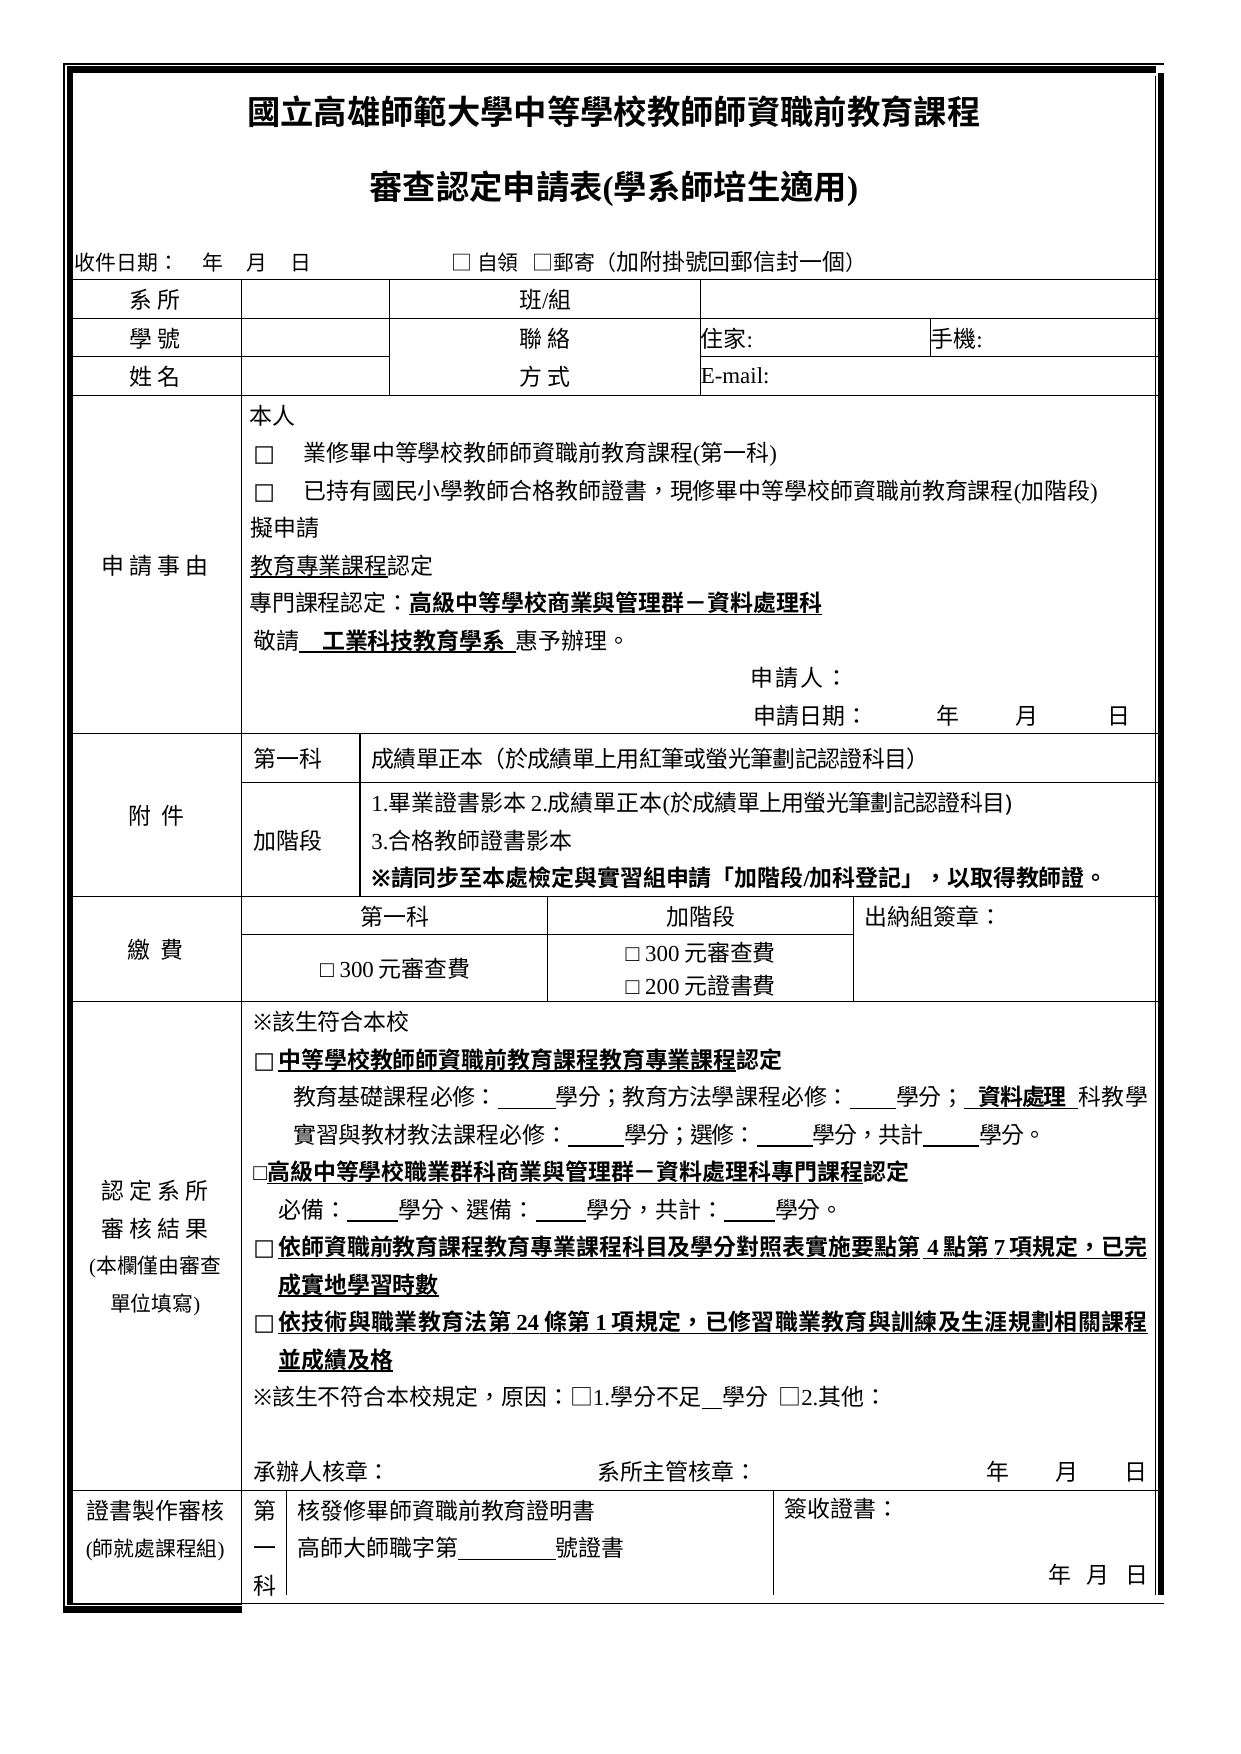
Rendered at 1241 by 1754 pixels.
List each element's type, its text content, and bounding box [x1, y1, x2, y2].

table_cell 手機: [931, 319, 1155, 356]
table_cell 申 請 事 由 [73, 396, 241, 733]
table_cell 系 所 [73, 280, 241, 317]
table_cell 第一科 [242, 734, 359, 782]
table_cell [701, 280, 1155, 317]
table_cell 加階段 [548, 897, 853, 934]
table_cell ※該生符合本校 中等學校教師師資職前教育課程教育專業課程認定 教育基礎課程必修： 學分；教育方法學課程必修： 學分； 資料處理 科教學實習與教材教法課程必修： 學分；選修： 學分，共計 學分。 □高級中等學校職業群科商業與管理群－資料處理科專門課程認定 必備： 學分、選備： 學分，共計： 學分。 依師資職前教育課程教育專業課程科目及學分對照表實施要點第4點第7項規定，已完成實地學習時數 依技術與職業教育法第24條第1項規定，已修習職業教育與訓練及生涯規劃相關課程並成績及格 ※該生不符合本校規定，原因：□1.學分不足 學分 □2.其他： 承辦人核章： 系所主管核章： 年 月 日 [242, 1002, 1155, 1490]
table_header 國立高雄師範大學中等學校教師師資職前教育課程 審查認定申請表(學系師培生適用) 收件日期： 年 月 日 □ 自領 □郵寄（加附掛號回郵信封一個） [68, 65, 1159, 279]
table_cell 姓 名 [73, 357, 241, 394]
table_cell 聯 絡 方 式 [390, 319, 700, 394]
table_cell 本人 業修畢中等學校教師師資職前教育課程(第一科) 已持有國民小學教師合格教師證書，現修畢中等學校師資職前教育課程(加階段) 擬申請 教育專業課程認定 專門課程認定：高級中等學校商業與管理群－資料處理科 敬請 工業科技教育學系 惠予辦理。 申請人： 申請日期： 年 月 日 [242, 396, 1155, 733]
table_cell 附 件 [73, 734, 241, 896]
table_cell 第一科 [242, 1491, 286, 1603]
table_cell 第一科 [242, 897, 547, 934]
table_cell 核發修畢師資職前教育證明書 高師大師職字第 號證書 [286, 1491, 773, 1603]
table_cell [242, 280, 389, 317]
table_cell 繳 費 [73, 897, 241, 1001]
table_cell E-mail: [701, 357, 1155, 394]
table_cell [242, 319, 389, 356]
table_cell [242, 357, 389, 394]
table_cell 班/組 [390, 280, 700, 317]
table_cell 簽收證書： 年 月 日 [773, 1491, 1159, 1603]
table_cell □ 300元審查費 [242, 935, 547, 1001]
table_cell 認 定 系 所 審 核 結 果 (本欄僅由審查單位填寫) [73, 1002, 241, 1490]
table_cell 住家: [701, 319, 930, 356]
table_cell 出納組簽章： [854, 897, 1155, 1001]
table_cell □ 300元審查費 □ 200元證書費 [548, 935, 853, 1001]
table_cell 1.畢業證書影本2.成績單正本(於成績單上用螢光筆劃記認證科目) 3.合格教師證書影本 ※請同步至本處檢定與實習組申請「加階段/加科登記」，以取得教師證。 [361, 783, 1155, 896]
table_cell 證書製作審核 (師就處課程組) [73, 1491, 241, 1603]
table_cell 加階段 [242, 783, 359, 896]
table_cell 成績單正本（於成績單上用紅筆或螢光筆劃記認證科目） [361, 734, 1155, 782]
table_cell 學 號 [73, 319, 241, 356]
